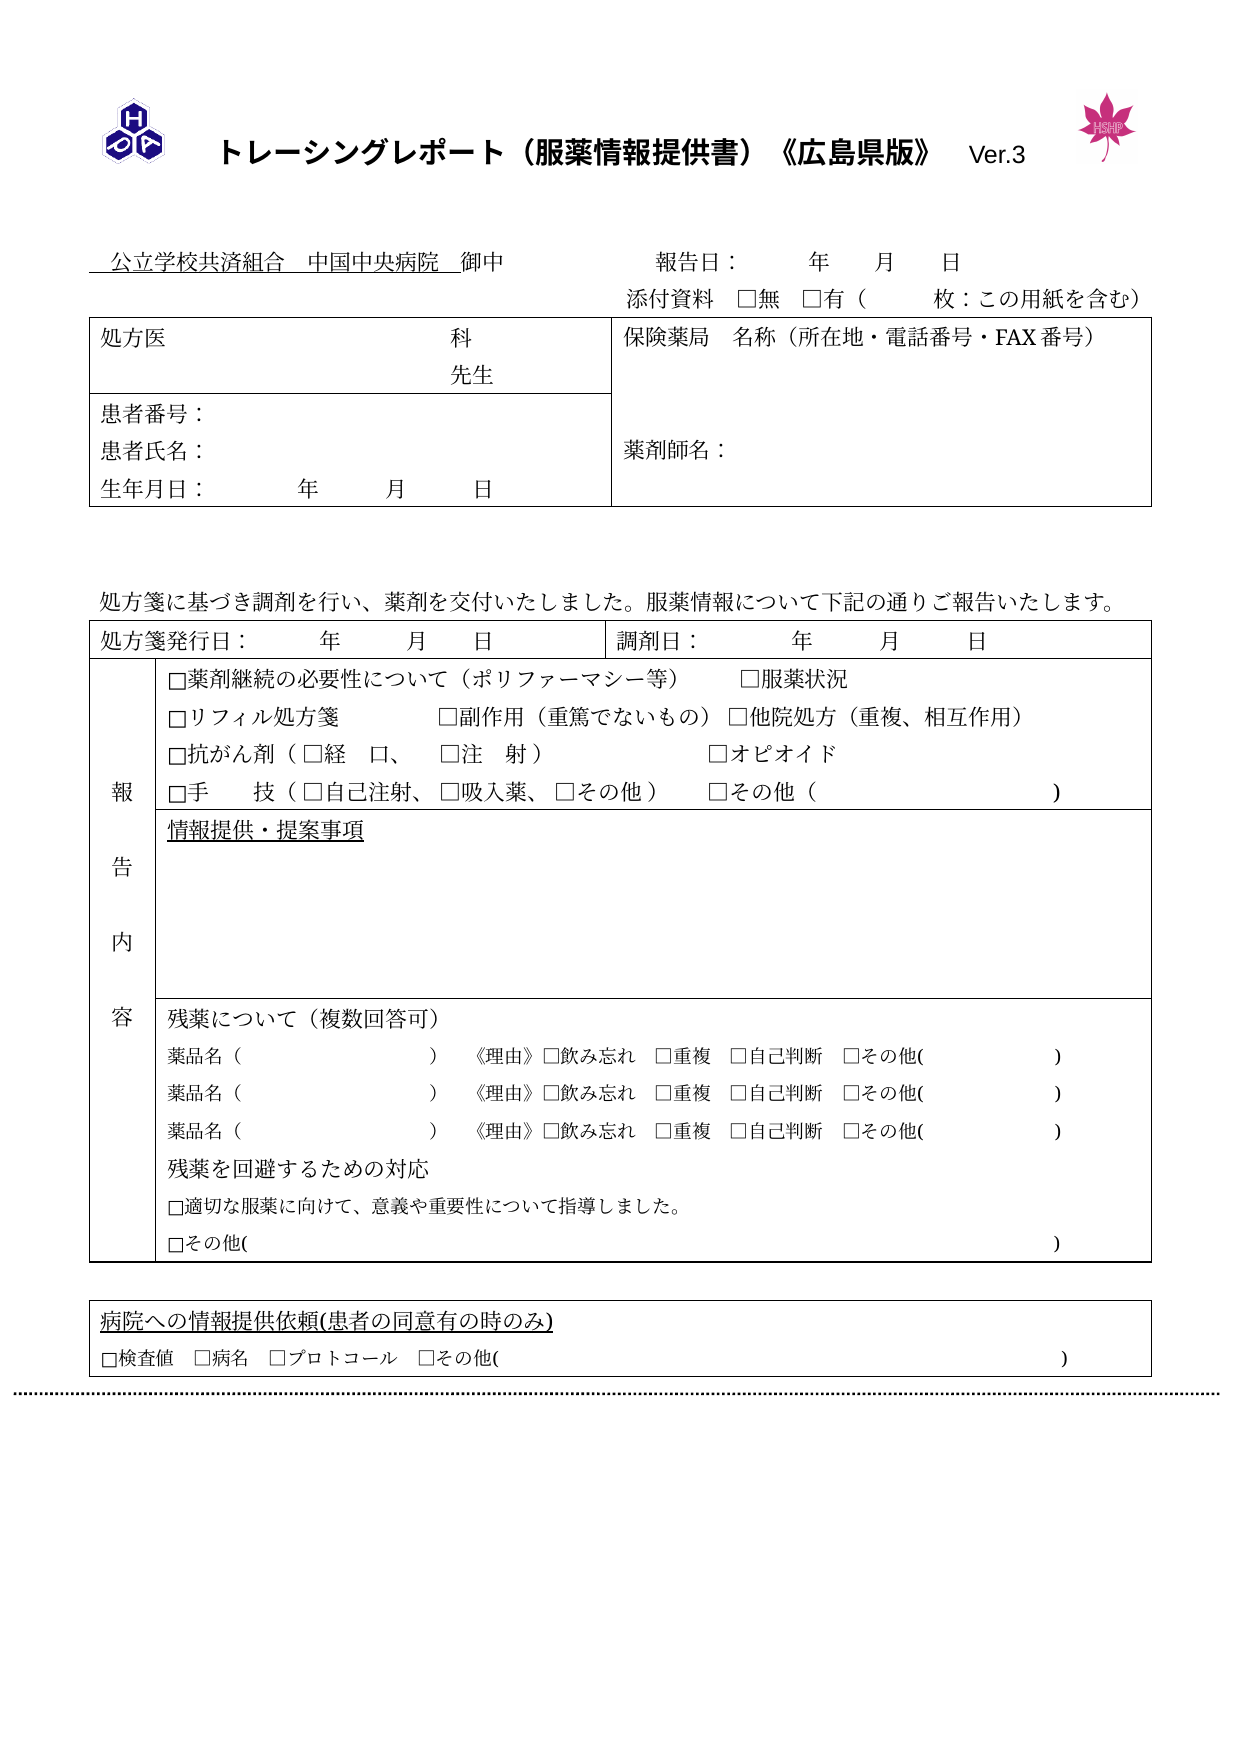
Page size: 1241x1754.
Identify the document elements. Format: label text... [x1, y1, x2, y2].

table_header 調剤日： 年 月 日 [606, 621, 1151, 658]
subtitle トレーシングレポート（服薬情報提供書）《広島県版》 Ver.3 [89, 89, 1152, 202]
picture [102, 98, 165, 164]
table_cell 報 告 内 容 [90, 659, 155, 1261]
table_cell 残薬について（複数回答可） 薬品名（ ） 《理由》□飲み忘れ □重複 □自己判断 □その他( ) 薬品名（ ） 《理由》□飲み忘れ □重複 □自己判断 □その他( ) 薬品名（ ） 《理由》□飲み忘れ □重複 □自己判断 □その他( ) 残薬を回避するための対応 □適切な服薬に向けて、意義や重要性について指導しました。 □その他( ) [156, 999, 1151, 1261]
text 公立学校共済組合 中国中央病院 御中 報告日： 年 月 日 [89, 242, 1152, 279]
table_header 処方医 科 先生 [90, 318, 611, 393]
table_cell □薬剤継続の必要性について（ポリファーマシー等） □服薬状況 □リフィル処方箋 □副作用（重篤でないもの） □他院処方（重複、相互作用） □抗がん剤（ □経 口、 □注 射 ） □オピオイド □手 技（ □自己注射、 □吸入薬、 □その他 ） □その他（ ) [156, 659, 1151, 809]
text 処方箋に基づき調剤を行い、薬剤を交付いたしました。服薬情報について下記の通りご報告いたします。 [89, 582, 1152, 620]
table_cell 情報提供・提案事項 [156, 810, 1151, 998]
text 添付資料 □無 □有（ 枚：この用紙を含む） [89, 279, 1152, 317]
table_header 病院への情報提供依頼(患者の同意有の時のみ) □検査値 □病名 □プロトコール □その他( ) [90, 1301, 1151, 1376]
picture [1075, 89, 1138, 164]
table_cell 患者番号： 患者氏名： 生年月日： 年 月 日 [90, 394, 611, 506]
table_header 保険薬局 名称（所在地・電話番号・FAX番号） 薬剤師名： [612, 318, 1151, 506]
table_header 処方箋発行日： 年 月 日 [90, 621, 605, 658]
